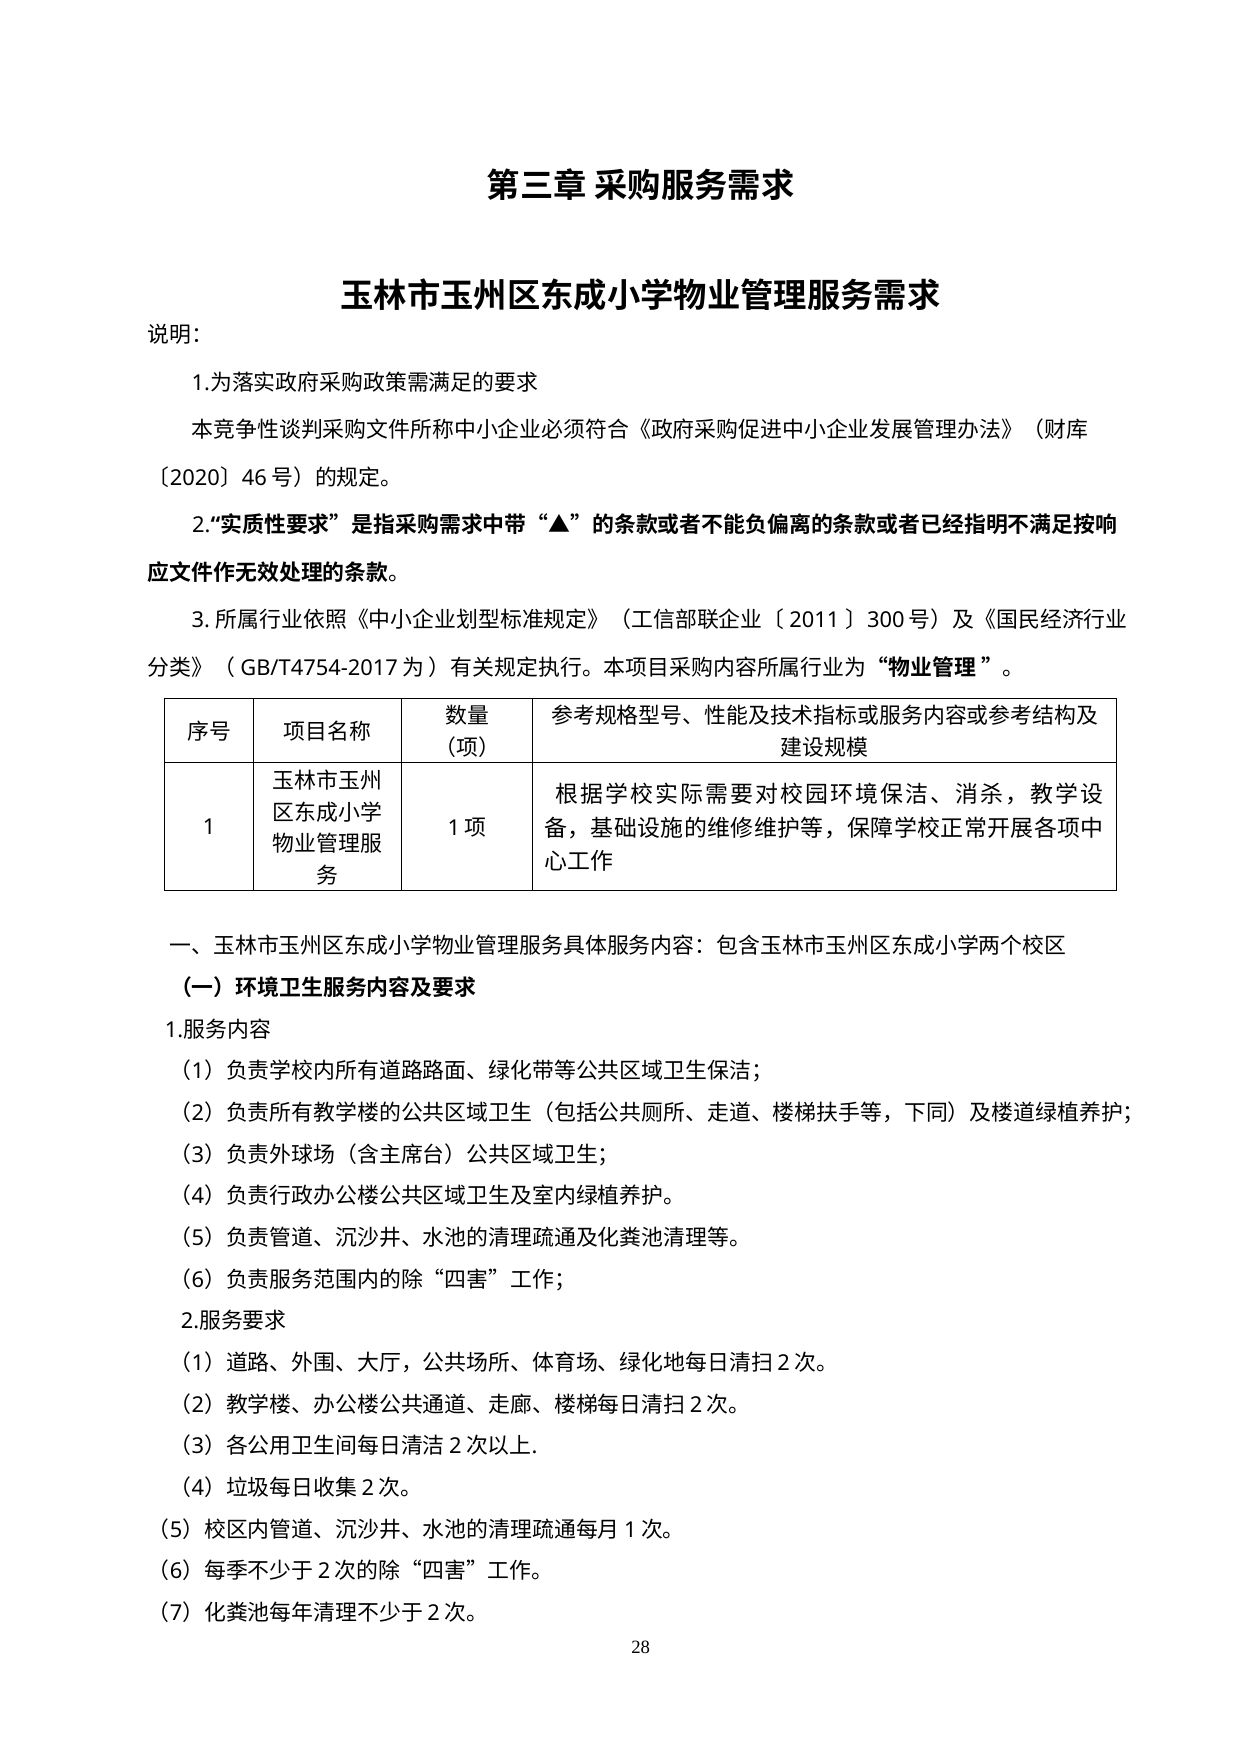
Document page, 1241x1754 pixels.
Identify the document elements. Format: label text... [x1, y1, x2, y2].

text （3）各公用卫生间每日清洁2次以上. [148, 1420, 1133, 1462]
table_cell 根据学校实际需要对校园环境保洁、消杀，教学设备，基础设施的维修维护等，保障学校正常开展各项中心工作 [533, 763, 1116, 889]
table_header 项目名称 [254, 699, 401, 762]
text 2.“实质性要求”是指采购需求中带“▲”的条款或者不能负偏离的条款或者已经指明不满足按响应文件作无效处理的条款。 [148, 507, 1133, 586]
table_cell 玉林市玉州区东成小学物业管理服务 [254, 763, 401, 889]
text （5）负责管道、沉沙井、水池的清理疏通及化粪池清理等。 [148, 1212, 1133, 1254]
text （1）负责学校内所有道路路面、绿化带等公共区域卫生保洁； [148, 1045, 1133, 1087]
table_header 参考规格型号、性能及技术指标或服务内容或参考结构及建设规模 [533, 699, 1116, 762]
table_header 序号 [165, 699, 253, 762]
text （4）垃圾每日收集2次。 [148, 1462, 1133, 1504]
text 玉林市玉州区东成小学物业管理服务需求 [148, 269, 1133, 317]
text （4）负责行政办公楼公共区域卫生及室内绿植养护。 [148, 1170, 1133, 1212]
text 1.服务内容 [148, 1004, 1133, 1045]
text 本竞争性谈判采购文件所称中小企业必须符合《政府采购促进中小企业发展管理办法》（财库〔2020〕46号）的规定。 [148, 412, 1133, 491]
table_header 数量（项） [402, 699, 532, 762]
text 一、玉林市玉州区东成小学物业管理服务具体服务内容：包含玉林市玉州区东成小学两个校区 [169, 920, 1133, 962]
table_cell 1项 [402, 763, 532, 889]
text 1.为落实政府采购政策需满足的要求 [148, 364, 1133, 396]
text （6）每季不少于2次的除“四害”工作。 [148, 1545, 1133, 1587]
text 3. 所属行业依照《中小企业划型标准规定》（工信部联企业〔 2011 〕300号）及《国民经济行业分类》（ GB/T4754-2017为 ）有关规定执行。本项目采购内容所属行业为“物业管理 ”。 [148, 602, 1133, 682]
text （2）负责所有教学楼的公共区域卫生（包括公共厕所、走道、楼梯扶手等，下同）及楼道绿植养护； [148, 1087, 1133, 1129]
text （1）道路、外围、大厅，公共场所、体育场、绿化地每日清扫2次。 [148, 1337, 1133, 1379]
text 2.服务要求 [148, 1295, 1133, 1337]
subtitle 采购服务需求 [148, 158, 1133, 207]
table_cell 1 [165, 763, 253, 889]
text （一）环境卫生服务内容及要求 [148, 962, 1133, 1004]
text 说明： [148, 317, 1133, 349]
text （6）负责服务范围内的除“四害”工作； [148, 1254, 1133, 1295]
text （2）教学楼、办公楼公共通道、走廊、楼梯每日清扫2次。 [148, 1379, 1133, 1420]
text （7）化粪池每年清理不少于2次。 [148, 1587, 1133, 1629]
text （3）负责外球场（含主席台）公共区域卫生； [148, 1129, 1133, 1170]
text （5）校区内管道、沉沙井、水池的清理疏通每月1次。 [148, 1504, 1133, 1545]
